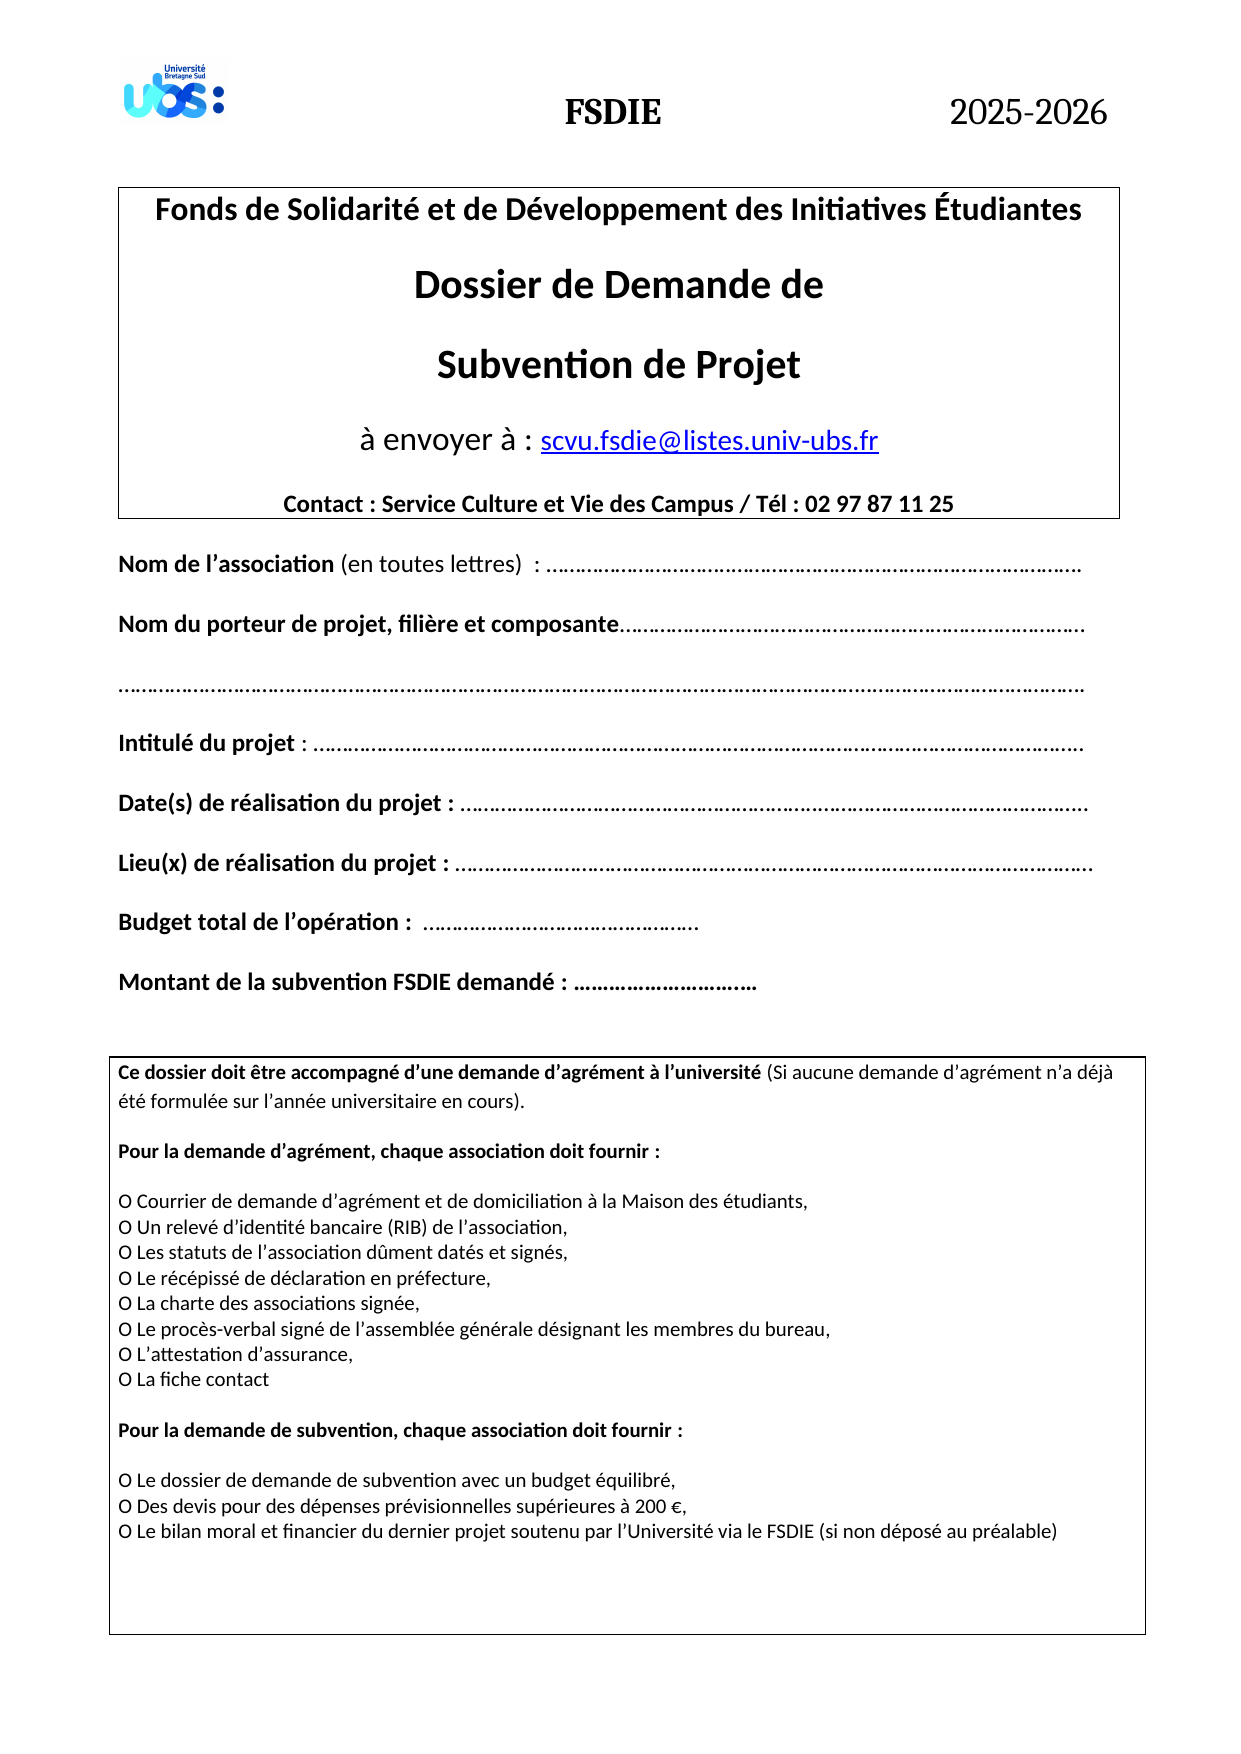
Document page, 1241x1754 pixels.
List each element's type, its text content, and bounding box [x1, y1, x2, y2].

text Pour la demande de subvention, chaque association doit fournir : [118, 1417, 1137, 1443]
text Pour la demande d’agrément, chaque association doit fournir : [110, 1136, 1145, 1164]
text Intitulé du projet : …………………………………………………………………………………………………………………….. [118, 727, 1137, 758]
text O Le bilan moral et financier du dernier projet soutenu par l’Université via le FSDIE (si non déposé au préalable) [118, 1518, 1137, 1544]
text O Le procès-verbal signé de l’assemblée générale désignant les membres du bureau, [118, 1316, 1137, 1341]
text Ce dossier doit être accompagné d’une demande d’agrément à l’université (Si aucune demande d’agrément n’a déjà été formulée sur l’année universitaire en cours). [110, 1058, 1145, 1114]
text O La charte des associations signée, [118, 1290, 1137, 1316]
text O Le récépissé de déclaration en préfecture, [118, 1265, 1137, 1290]
text O L’attestation d’assurance, [118, 1341, 1137, 1367]
picture [118, 57, 229, 125]
text O Courrier de demande d’agrément et de domiciliation à la Maison des étudiants, [110, 1186, 1145, 1214]
text O Les statuts de l’association dûment datés et signés, [118, 1239, 1137, 1265]
text O Des devis pour des dépenses prévisionnelles supérieures à 200 €, [118, 1493, 1137, 1518]
text Nom du porteur de projet, filière et composante……………………………………………………………………… [118, 608, 1137, 639]
text O La fiche contact [118, 1367, 1137, 1392]
text Budget total de l’opération : ………………………………………… [118, 907, 1137, 937]
text Montant de la subvention FSDIE demandé : ……………………….… [118, 966, 1137, 997]
text Date(s) de réalisation du projet : ……………………………………………………..……………………………………….. [118, 787, 1137, 818]
text Nom de l’association (en toutes lettres) : …………………………..……………………………………………………. [118, 548, 1137, 579]
text Lieu(x) de réalisation du projet : ………………………………………………………………………………………………… [118, 847, 1137, 877]
text O Un relevé d’identité bancaire (RIB) de l’association, [118, 1214, 1137, 1239]
table_header Fonds de Solidarité et de Développement des Initiatives Étudiantes Dossier de Demande de Subvention de Projet à envoyer à : scvu.fsdie@listes.univ-ubs.fr Contact : Service Culture et Vie des Campus / Tél : 02 97 87 11 25 [119, 188, 1119, 518]
text O Le dossier de demande de subvention avec un budget équilibré, [110, 1464, 1145, 1493]
text …………………………………………………………………………………………………………………..………………………………. [118, 668, 1137, 698]
